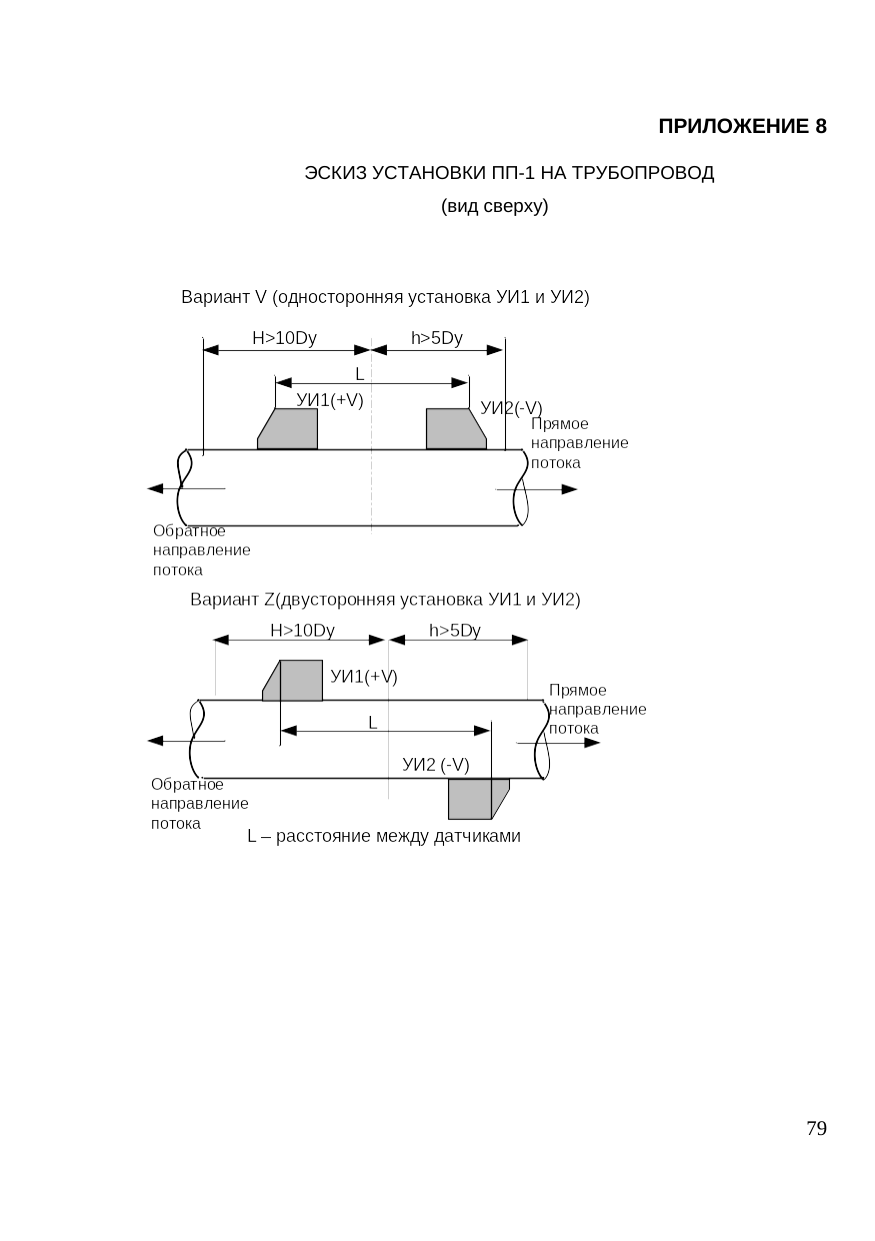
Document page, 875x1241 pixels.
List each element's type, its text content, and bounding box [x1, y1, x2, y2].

text ЭСКИЗ УСТАНОВКИ ПП-1 НА ТРУБОПРОВОД [118, 162, 827, 184]
text (вид сверху) [162, 194, 827, 216]
subtitle ПРИЛОЖЕНИЕ 8 [118, 114, 827, 138]
